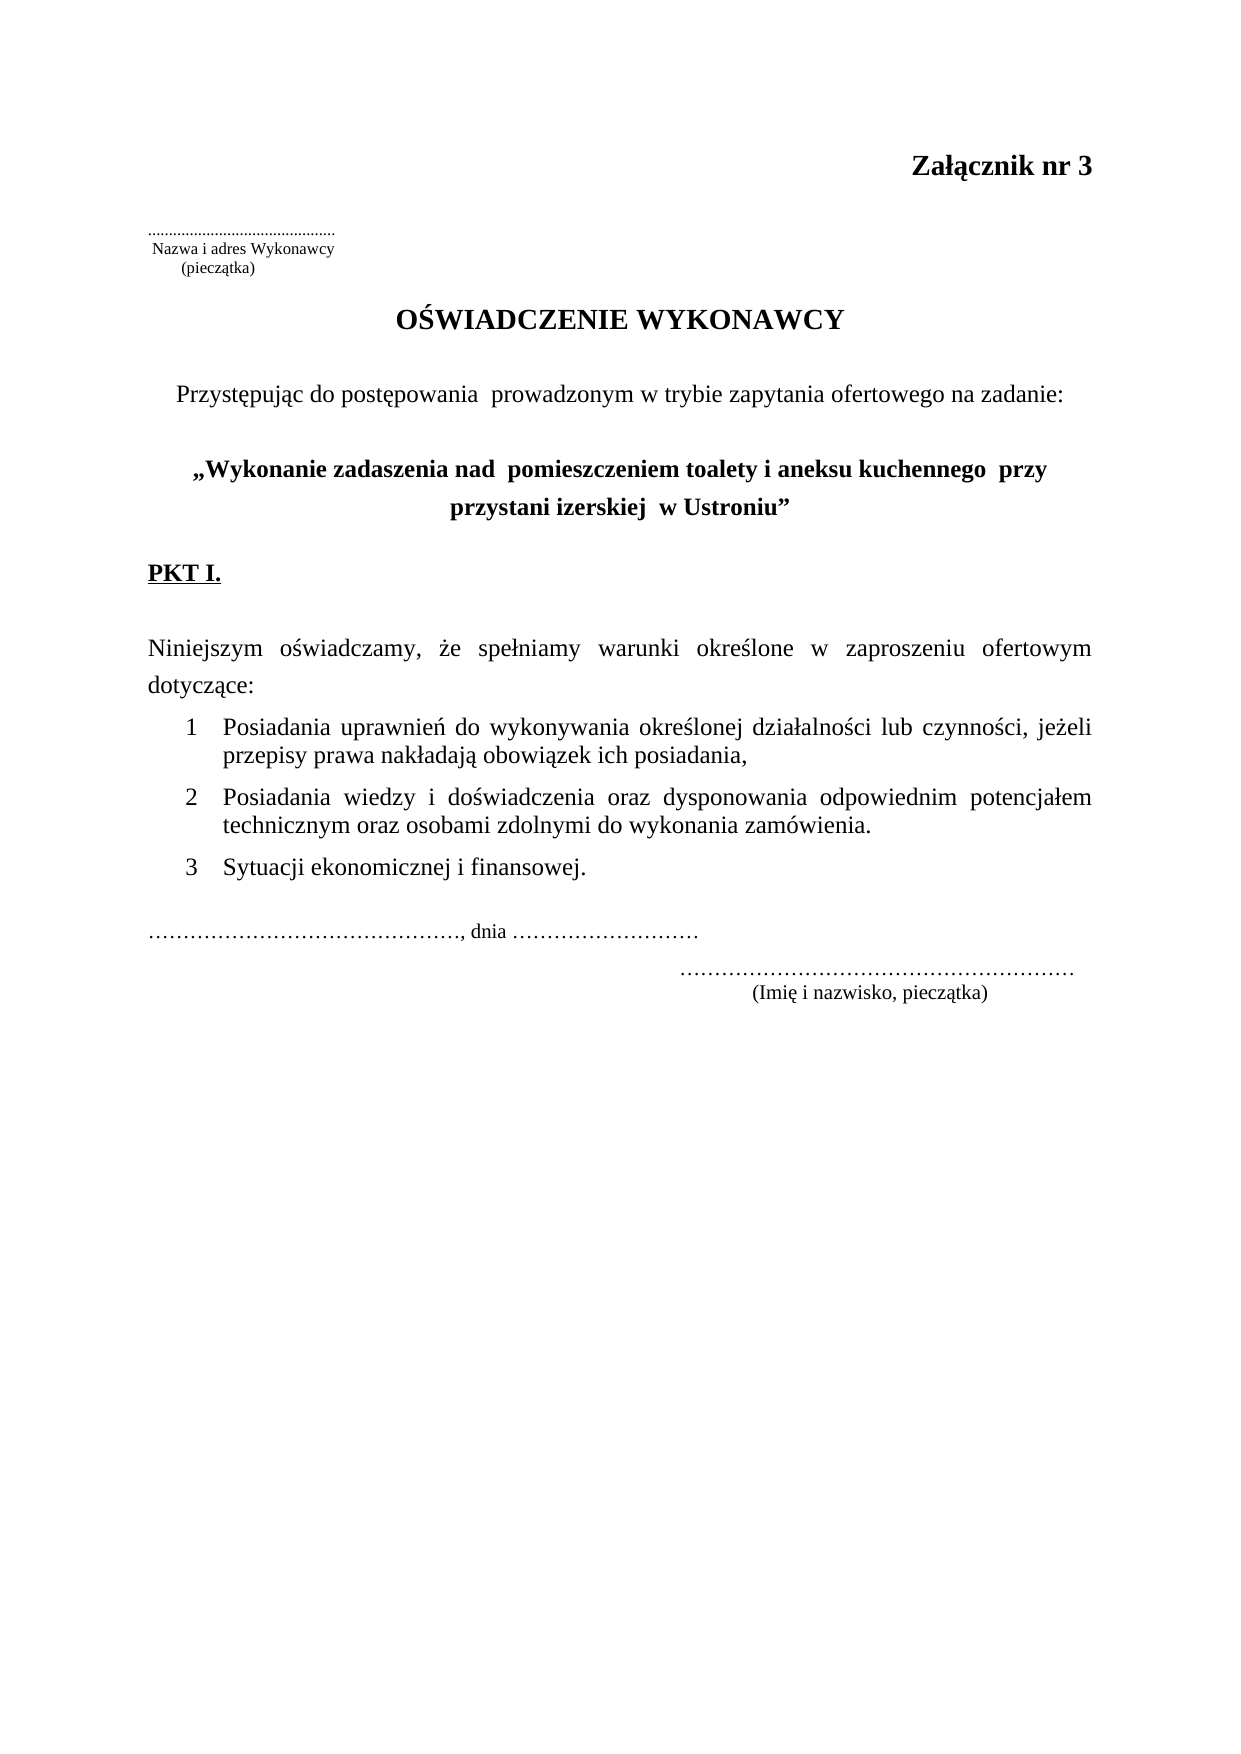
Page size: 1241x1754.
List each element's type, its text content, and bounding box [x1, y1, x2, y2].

text PKT I. [148, 558, 1093, 587]
text ………………………………………, dnia ……………………… [148, 906, 1093, 943]
text ………………………………………………… [679, 956, 1093, 979]
text Przystępując do postępowania prowadzonym w trybie zapytania ofertowego na zadanie: [148, 371, 1093, 408]
list Sytuacji ekonomicznej i finansowej. [185, 852, 1093, 881]
text (Imię i nazwisko, pieczątka) [679, 979, 1093, 1004]
text ............................................. [148, 219, 1093, 239]
text Niniejszym oświadczamy, że spełniamy warunki określone w zaproszeniu ofertowym dotyczące: [148, 624, 1093, 699]
text (pieczątka) [148, 258, 1093, 277]
text „Wykonanie zadaszenia nad pomieszczeniem toalety i aneksu kuchennego przy przystani izerskiej w Ustroniu” [148, 446, 1093, 521]
list Posiadania uprawnień do wykonywania określonej działalności lub czynności, jeżeli przepisy prawa nakładają obowiązek ich posiadania, [185, 712, 1093, 769]
text Załącznik nr 3 [148, 148, 1093, 181]
text OŚWIADCZENIE WYKONAWCY [148, 302, 1093, 336]
text Nazwa i adres Wykonawcy [148, 239, 1093, 258]
list Posiadania wiedzy i doświadczenia oraz dysponowania odpowiednim potencjałem technicznym oraz osobami zdolnymi do wykonania zamówienia. [185, 782, 1093, 839]
